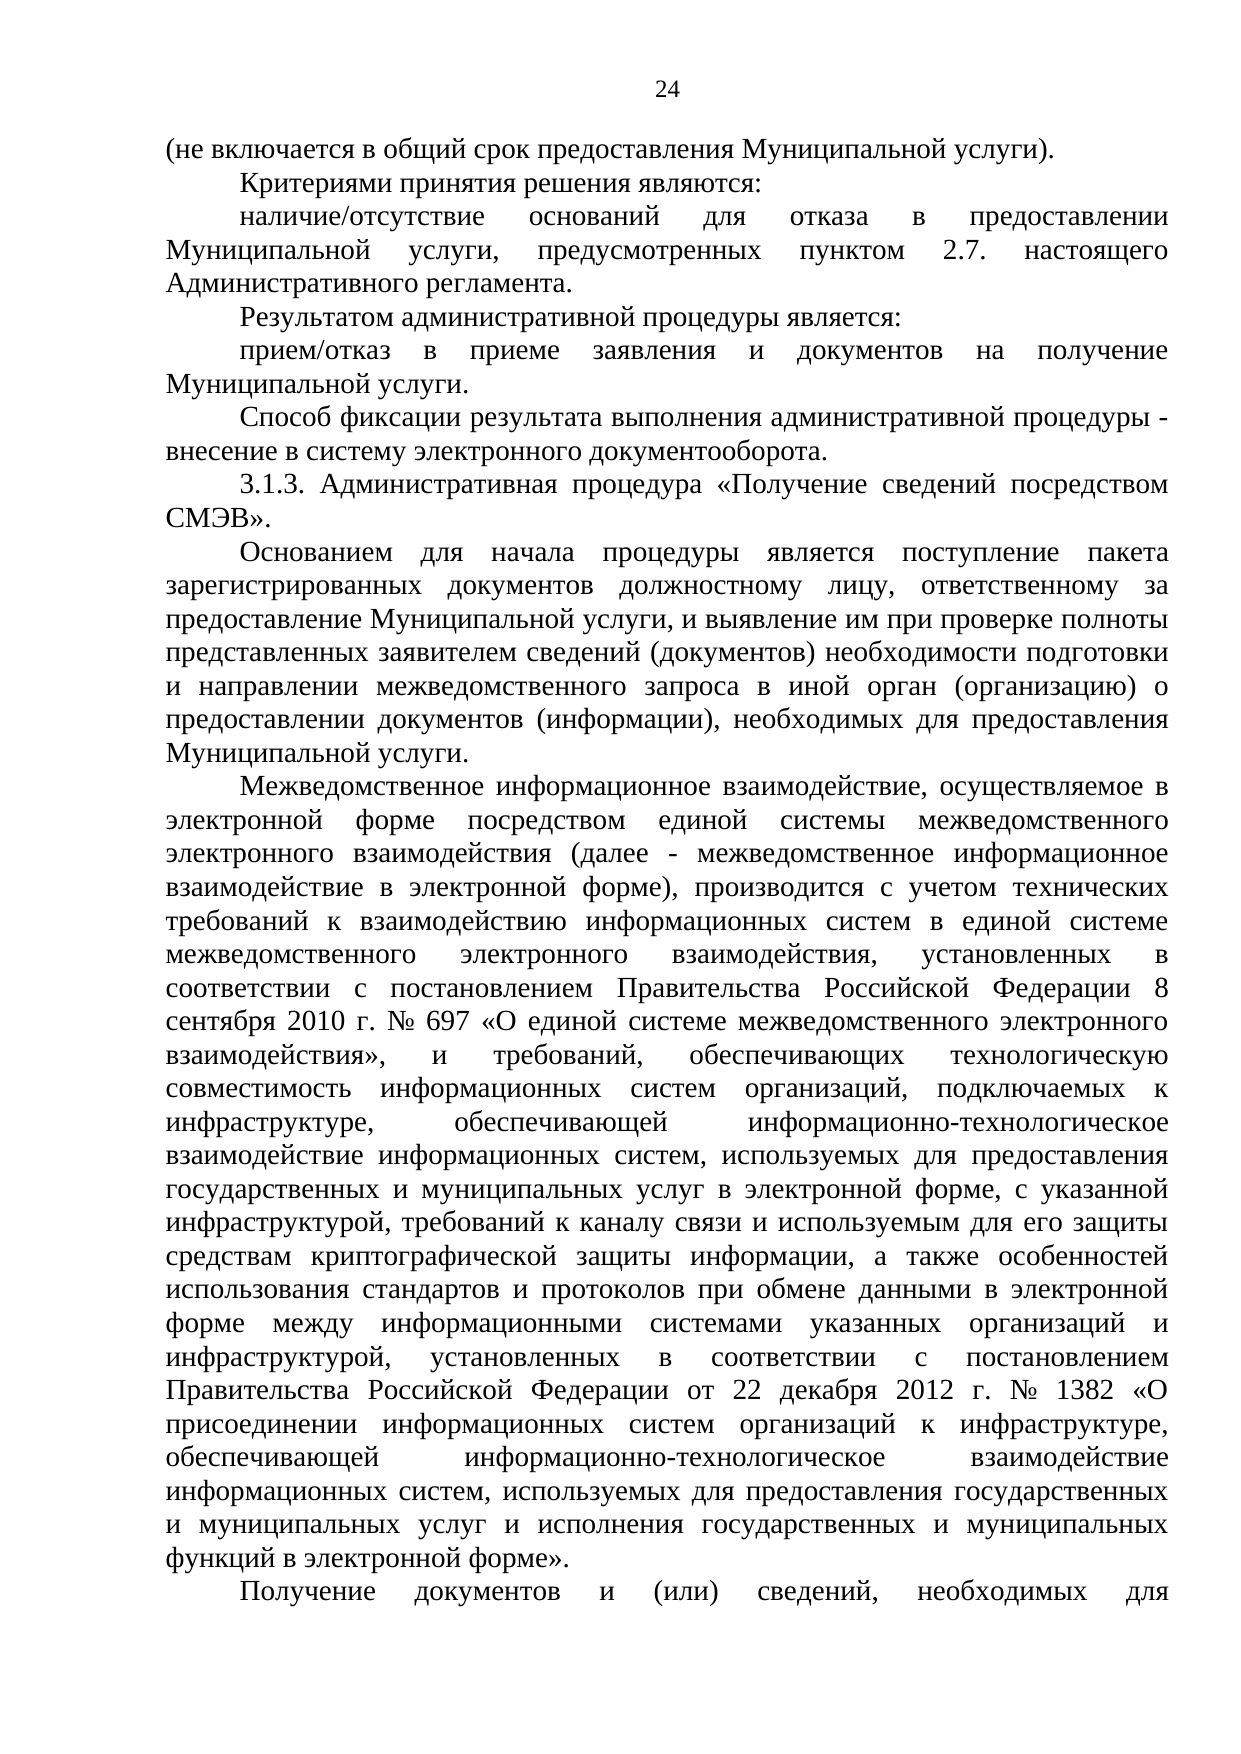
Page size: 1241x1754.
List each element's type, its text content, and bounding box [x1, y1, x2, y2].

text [165, 1573, 1169, 1607]
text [165, 131, 1169, 165]
text Межведомственное информационное взаимодействие, осуществляемое в электронной форме посредством единой системы межведомственного электронного взаимодействия (далее - межведомственное информационное взаимодействие в электронной форме), производится с учетом технических требований к взаимодействию информационных систем в единой системе межведомственного электронного взаимодействия, установленных в соответствии с постановлением Правительства Российской Федерации 8 сентября 2010 г. № 697 «О единой системе межведомственного электронного взаимодействия», и требований, обеспечивающих технологическую совместимость информационных систем организаций, подключаемых к инфраструктуре, обеспечивающей информационно-технологическое взаимодействие информационных систем, используемых для предоставления государственных и муниципальных услуг в электронной форме, с указанной инфраструктурой, требований к каналу связи и используемым для его защиты средствам криптографической защиты информации, а также особенностей использования стандартов и протоколов при обмене данными в электронной форме между информационными системами указанных организаций и инфраструктурой, установленных в соответствии с постановлением Правительства Российской Федерации от 22 декабря 2012 г. № 1382 «О присоединении информационных систем организаций к инфраструктуре, обеспечивающей информационно-технологическое взаимодействие информационных систем, используемых для предоставления государственных и муниципальных услуг и исполнения государственных и муниципальных функций в электронной форме». [165, 768, 1169, 1573]
text Способ фиксации результата выполнения административной процедуры - внесение в систему электронного документооборота. [165, 399, 1169, 467]
text 3.1.3. Административная процедура «Получение сведений посредством СМЭВ». [165, 467, 1169, 534]
text прием/отказ в приеме заявления и документов на получение Муниципальной услуги. [165, 332, 1169, 399]
text наличие/отсутствие оснований для отказа в предоставлении Муниципальной услуги, предусмотренных пунктом 2.7. настоящего Административного регламента. [165, 198, 1169, 299]
text Результатом административной процедуры является: [165, 299, 1169, 332]
text Основанием для начала процедуры является поступление пакета зарегистрированных документов должностному лицу, ответственному за предоставление Муниципальной услуги, и выявление им при проверке полноты представленных заявителем сведений (документов) необходимости подготовки и направлении межведомственного запроса в иной орган (организацию) о предоставлении документов (информации), необходимых для предоставления Муниципальной услуги. [165, 534, 1169, 768]
text Критериями принятия решения являются: [165, 165, 1169, 198]
